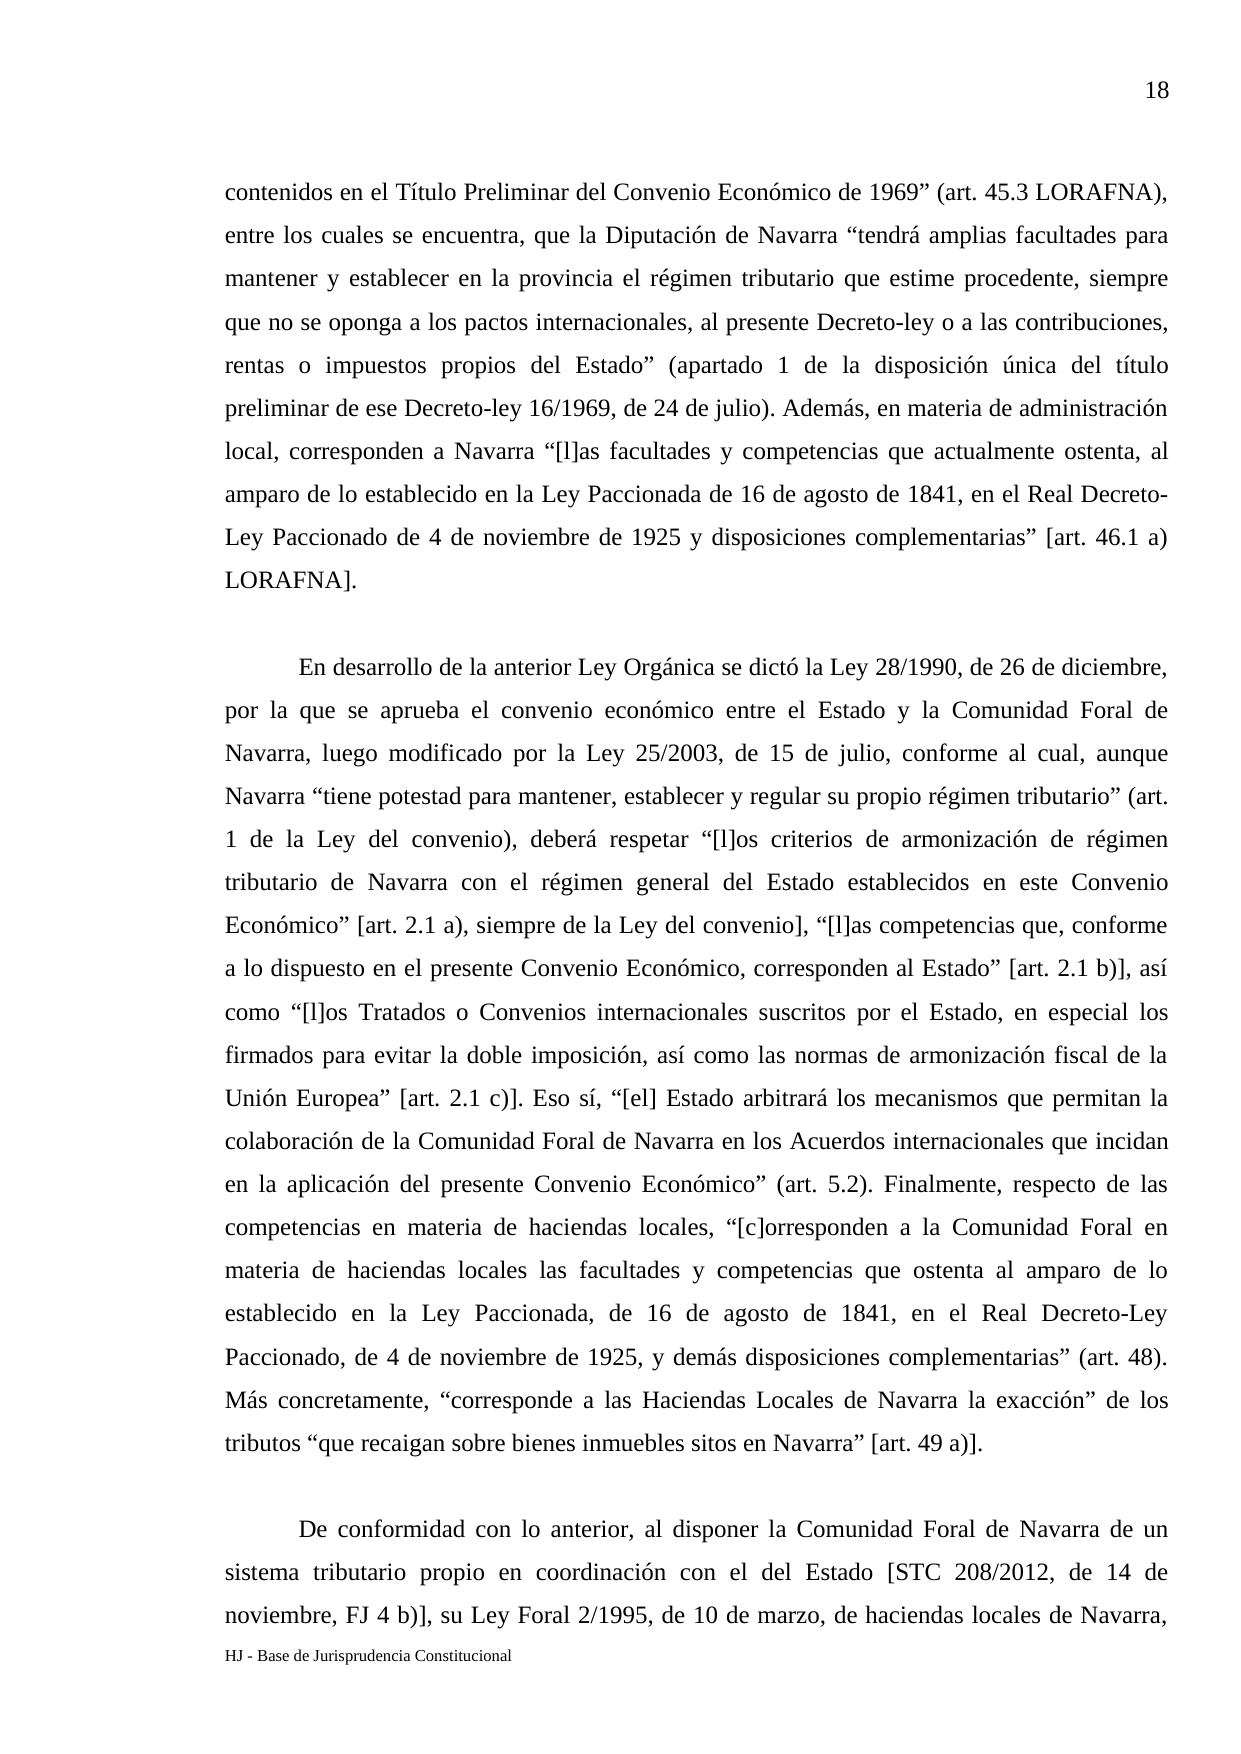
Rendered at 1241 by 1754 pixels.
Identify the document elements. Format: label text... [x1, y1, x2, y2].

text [224, 177, 1169, 594]
text En desarrollo de la anterior Ley Orgánica se dictó la Ley 28/1990, de 26 de diciembre, por la que se aprueba el convenio económico entre el Estado y la Comunidad Foral de Navarra, luego modificado por la Ley 25/2003, de 15 de julio, conforme al cual, aunque Navarra “tiene potestad para mantener, establecer y regular su propio régimen tributario” (art. 1 de la Ley del convenio), deberá respetar “[l]os criterios de armonización de régimen tributario de Navarra con el régimen general del Estado establecidos en este Convenio Económico” [art. 2.1 a), siempre de la Ley del convenio], “[l]as competencias que, conforme a lo dispuesto en el presente Convenio Económico, corresponden al Estado” [art. 2.1 b)], así como “[l]os Tratados o Convenios internacionales suscritos por el Estado, en especial los firmados para evitar la doble imposición, así como las normas de armonización fiscal de la Unión Europea” [art. 2.1 c)]. Eso sí, “[el] Estado arbitrará los mecanismos que permitan la colaboración de la Comunidad Foral de Navarra en los Acuerdos internacionales que incidan en la aplicación del presente Convenio Económico” (art. 5.2). Finalmente, respecto de las competencias en materia de haciendas locales, “[c]orresponden a la Comunidad Foral en materia de haciendas locales las facultades y competencias que ostenta al amparo de lo establecido en la Ley Paccionada, de 16 de agosto de 1841, en el Real Decreto-Ley Paccionado, de 4 de noviembre de 1925, y demás disposiciones complementarias” (art. 48). Más concretamente, “corresponde a las Haciendas Locales de Navarra la exacción” de los tributos “que recaigan sobre bienes inmuebles sitos en Navarra” [art. 49 a)]. [224, 652, 1169, 1457]
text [224, 1514, 1169, 1629]
